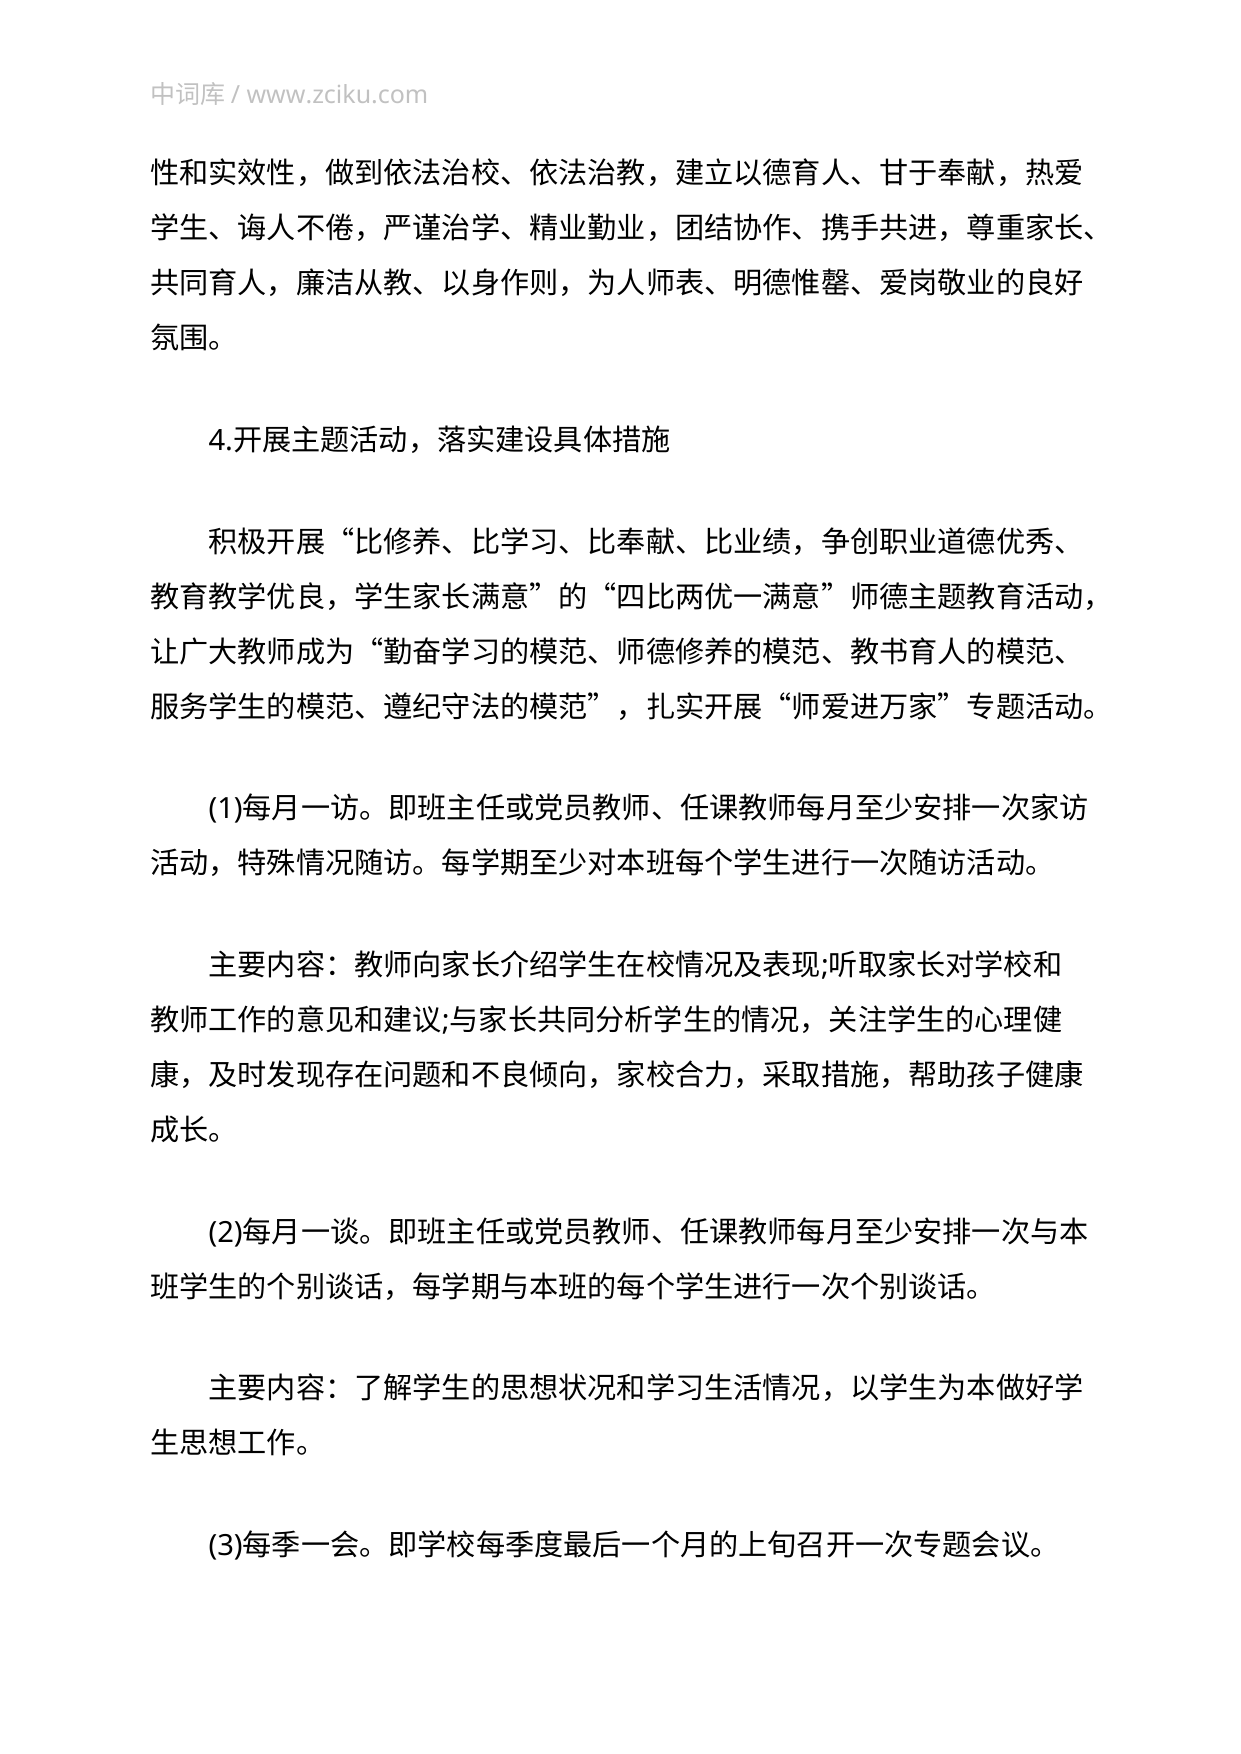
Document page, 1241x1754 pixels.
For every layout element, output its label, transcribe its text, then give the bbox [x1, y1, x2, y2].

text 积极开展“比修养、比学习、比奉献、比业绩，争创职业道德优秀、教育教学优良，学生家长满意”的“四比两优一满意”师德主题教育活动，让广大教师成为“勤奋学习的模范、师德修养的模范、教书育人的模范、服务学生的模范、遵纪守法的模范”，扎实开展“师爱进万家”专题活动。 [150, 518, 1090, 725]
text (1)每月一访。即班主任或党员教师、任课教师每月至少安排一次家访活动，特殊情况随访。每学期至少对本班每个学生进行一次随访活动。 [150, 785, 1090, 882]
text 4.开展主题活动，落实建设具体措施 [150, 416, 1090, 459]
text 主要内容：了解学生的思想状况和学习生活情况，以学生为本做好学生思想工作。 [150, 1365, 1090, 1462]
text (3)每季一会。即学校每季度最后一个月的上旬召开一次专题会议。 [150, 1522, 1090, 1564]
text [150, 150, 1090, 357]
text 主要内容：教师向家长介绍学生在校情况及表现;听取家长对学校和教师工作的意见和建议;与家长共同分析学生的情况，关注学生的心理健康，及时发现存在问题和不良倾向，家校合力，采取措施，帮助孩子健康成长。 [150, 942, 1090, 1149]
text (2)每月一谈。即班主任或党员教师、任课教师每月至少安排一次与本班学生的个别谈话，每学期与本班的每个学生进行一次个别谈话。 [150, 1208, 1090, 1306]
